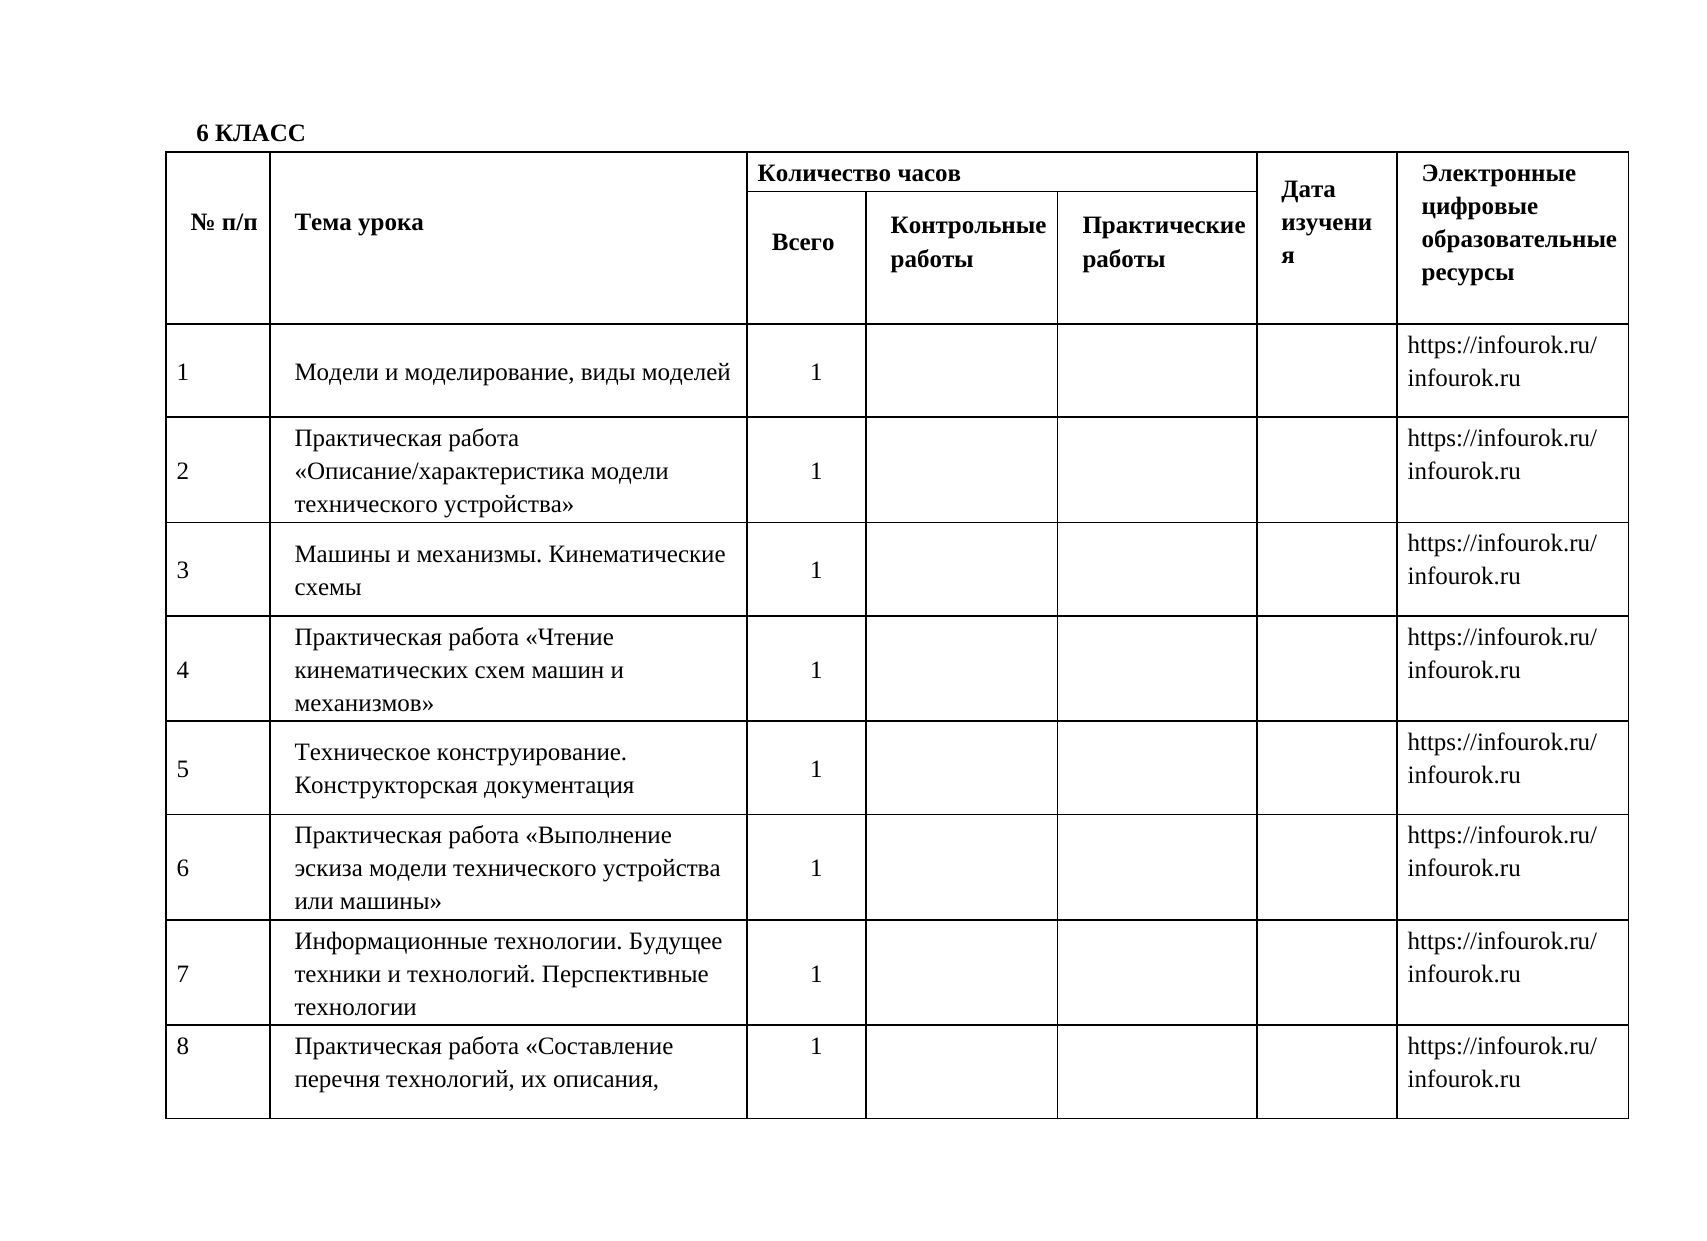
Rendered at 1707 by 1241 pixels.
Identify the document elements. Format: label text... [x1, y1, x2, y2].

table_cell 2 [167, 418, 269, 522]
table_cell https://infourok.ru/ infourok.ru [1398, 418, 1628, 522]
table_cell 1 [748, 325, 865, 416]
table_cell Модели и моделирование, виды моделей [271, 325, 746, 416]
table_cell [1398, 1026, 1628, 1118]
table_cell Всего [748, 192, 865, 323]
table_cell [1258, 418, 1396, 522]
table_cell [1058, 418, 1256, 522]
table_cell 7 [167, 921, 269, 1024]
table_cell 1 [748, 815, 865, 919]
table_cell https://infourok.ru/ infourok.ru [1398, 617, 1628, 720]
table_cell 1 [748, 1026, 865, 1118]
table_cell [867, 921, 1057, 1024]
table_cell [1258, 523, 1396, 615]
table_cell 1 [167, 325, 269, 416]
table_cell 1 [748, 722, 865, 813]
table_cell 1 [748, 523, 865, 615]
text 6 КЛАСС [190, 118, 1618, 147]
table_cell [1058, 815, 1256, 919]
table_cell [1258, 325, 1396, 416]
table_cell https://infourok.ru/ infourok.ru [1398, 325, 1628, 416]
table_header Электронные цифровые образовательные ресурсы [1398, 153, 1628, 323]
table_cell Практическая работа «Выполнение эскиза модели технического устройства или машины» [271, 815, 746, 919]
table_cell Практическая работа «Чтение кинематических схем машин и механизмов» [271, 617, 746, 720]
table_cell Информационные технологии. Будущее техники и технологий. Перспективные технологии [271, 921, 746, 1024]
table_cell Практические работы [1058, 192, 1256, 323]
table_cell [1058, 617, 1256, 720]
table_header Количество часов [748, 153, 1256, 191]
table_cell [1058, 1026, 1256, 1118]
table_cell 1 [748, 617, 865, 720]
table_cell 1 [748, 921, 865, 1024]
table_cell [271, 1026, 746, 1118]
table_header Тема урока [271, 153, 746, 323]
table_cell [867, 523, 1057, 615]
table_cell [867, 617, 1057, 720]
table_cell [1258, 617, 1396, 720]
table_cell Практическая работа «Описание/характеристика модели технического устройства» [271, 418, 746, 522]
table_cell [867, 815, 1057, 919]
table_cell [867, 722, 1057, 813]
table_cell Техническое конструирование. Конструкторская документация [271, 722, 746, 813]
table_cell [1058, 921, 1256, 1024]
table_cell [867, 418, 1057, 522]
table_cell Машины и механизмы. Кинематические схемы [271, 523, 746, 615]
table_header № п/п [167, 153, 269, 323]
table_header Дата изучения [1258, 153, 1396, 323]
table_cell 4 [167, 617, 269, 720]
table_cell [1258, 921, 1396, 1024]
table_cell [1058, 523, 1256, 615]
table_cell [1058, 722, 1256, 813]
table_cell 3 [167, 523, 269, 615]
table_cell [1258, 722, 1396, 813]
table_cell [1258, 1026, 1396, 1118]
table_cell Контрольные работы [867, 192, 1057, 323]
table_cell 5 [167, 722, 269, 813]
table_cell 8 [167, 1026, 269, 1118]
table_cell https://infourok.ru/ infourok.ru [1398, 722, 1628, 813]
table_cell https://infourok.ru/ infourok.ru [1398, 815, 1628, 919]
table_cell [867, 1026, 1057, 1118]
table_cell https://infourok.ru/ infourok.ru [1398, 523, 1628, 615]
table_cell [867, 325, 1057, 416]
table_cell [1058, 325, 1256, 416]
table_cell [1258, 815, 1396, 919]
table_cell 6 [167, 815, 269, 919]
table_cell https://infourok.ru/ infourok.ru [1398, 921, 1628, 1024]
table_cell 1 [748, 418, 865, 522]
